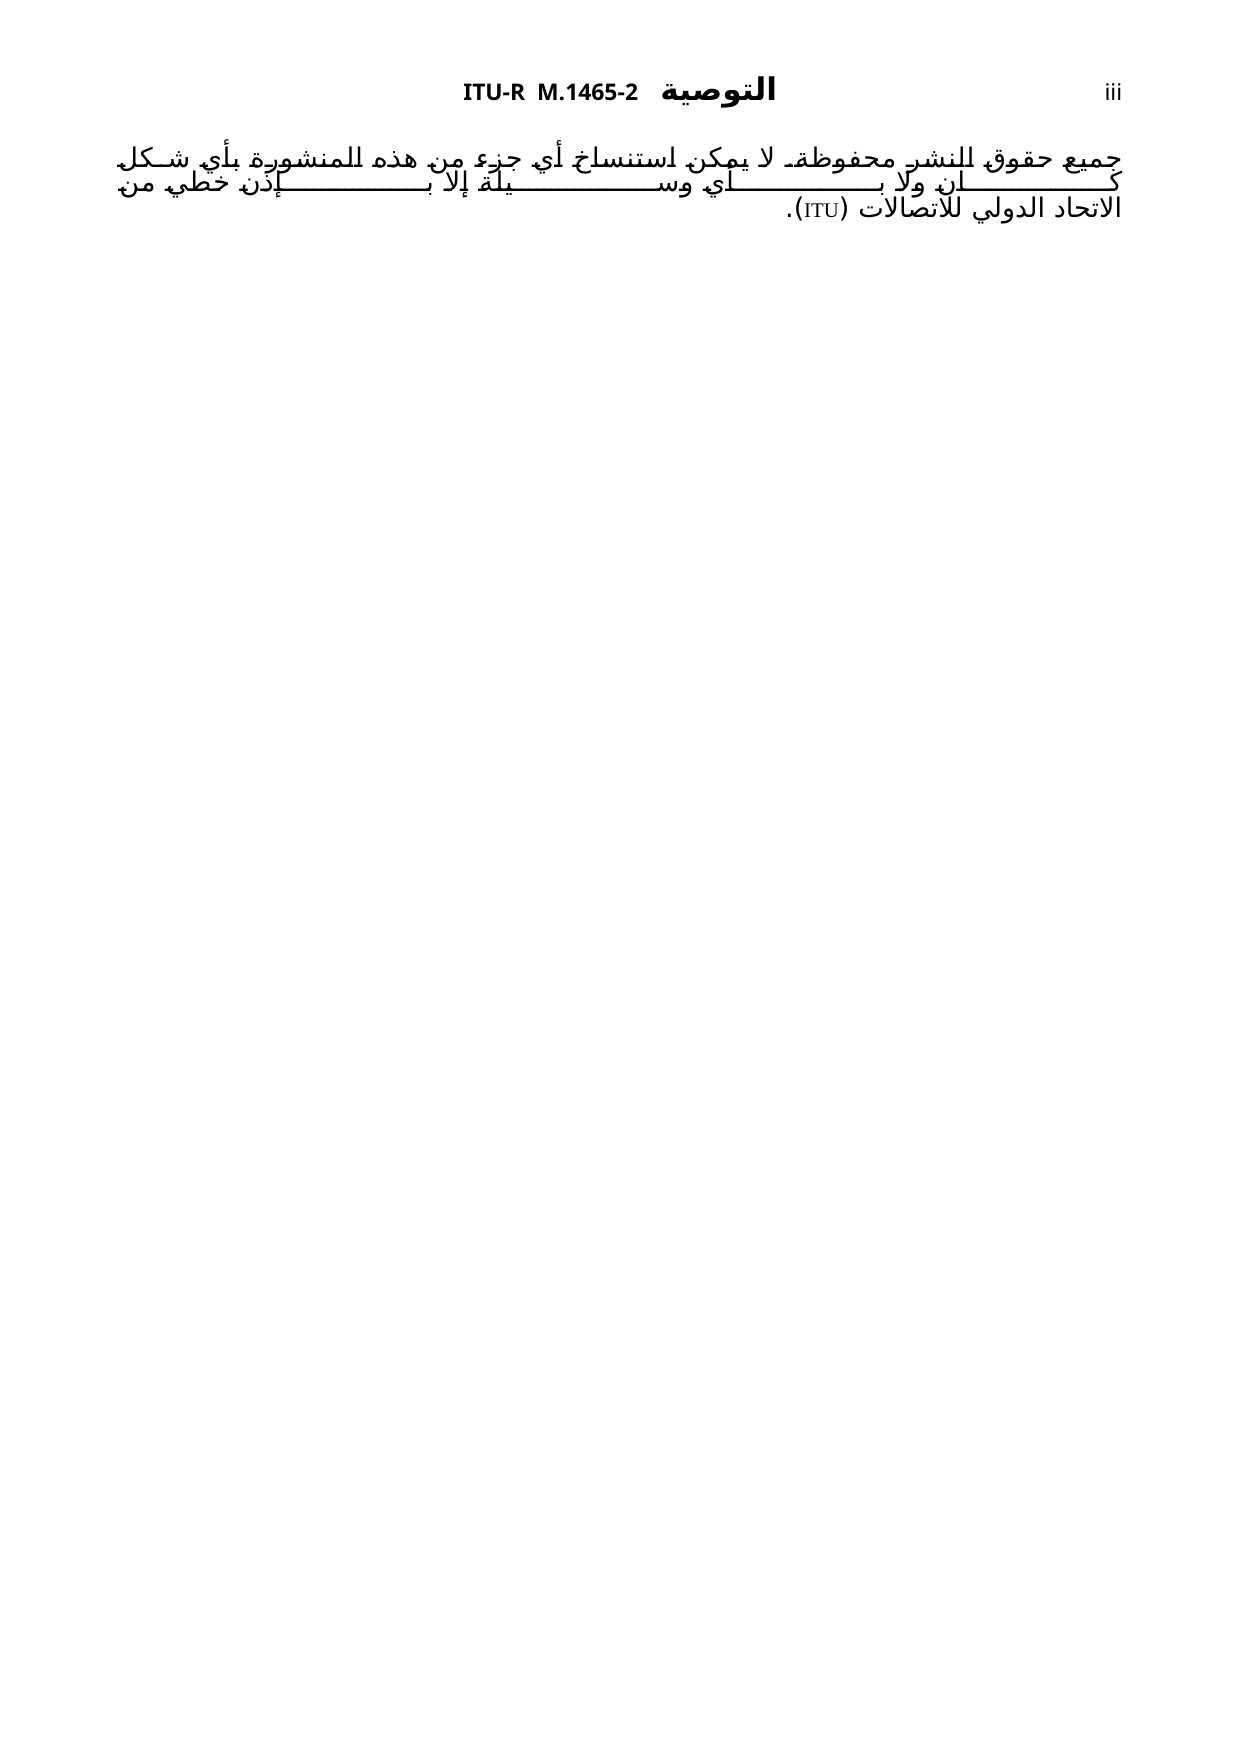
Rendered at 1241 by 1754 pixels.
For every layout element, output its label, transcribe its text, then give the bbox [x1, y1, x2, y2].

text جميع حقوق النشر محفوظة. لا يمكن استنساخ أي جزء من هذه المنشورة بأي شكل كان ولا بأي وسيلة إلا بإذن خطي من الاتحاد الدولي للاتصالات (ITU). [118, 148, 1122, 223]
